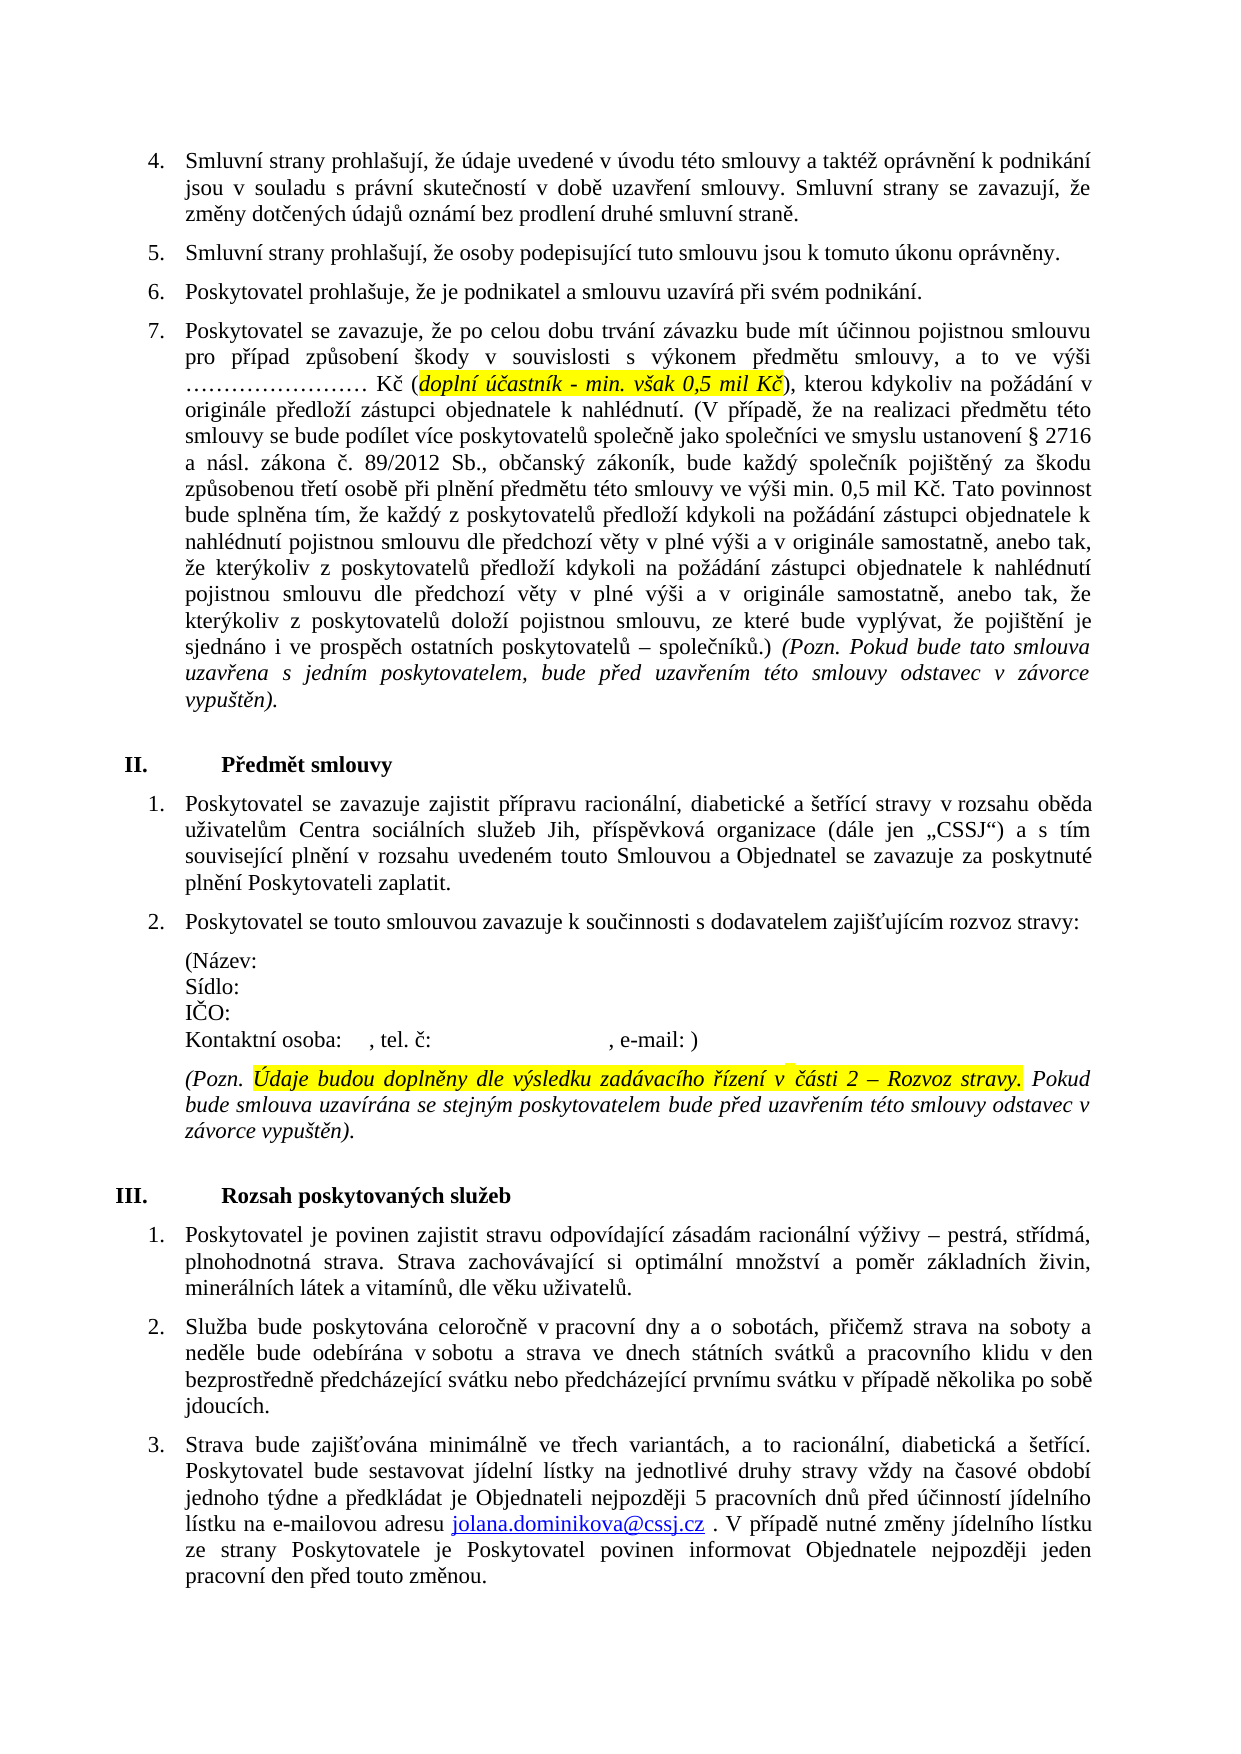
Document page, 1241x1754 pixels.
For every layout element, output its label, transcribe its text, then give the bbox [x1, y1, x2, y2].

list Strava bude zajišťována minimálně ve třech variantách, a to racionální, diabetická a šetřící. Poskytovatel bude sestavovat jídelní lístky na jednotlivé druhy stravy vždy na časové období jednoho týdne a předkládat je Objednateli nejpozději 5 pracovních dnů před účinností jídelního lístku na e-mailovou adresu jolana.dominikova@cssj.cz . V případě nutné změny jídelního lístku ze strany Poskytovatele je Poskytovatel povinen informovat Objednatele nejpozději jeden pracovní den před touto změnou. [148, 1431, 1093, 1589]
list Poskytovatel je povinen zajistit stravu odpovídající zásadám racionální výživy – pestrá, střídmá, plnohodnotná strava. Strava zachovávající si optimální množství a poměr základních živin, minerálních látek a vitamínů, dle věku uživatelů. [148, 1221, 1093, 1300]
list Rozsah poskytovaných služeb [148, 1182, 1093, 1209]
list IČO: [185, 999, 1093, 1026]
list Poskytovatel se zavazuje zajistit přípravu racionální, diabetické a šetřící stravy v rozsahu oběda uživatelům Centra sociálních služeb Jih, příspěvková organizace (dále jen „CSSJ“) a s tím související plnění v rozsahu uvedeném touto Smlouvou a Objednatel se zavazuje za poskytnuté plnění Poskytovateli zaplatit. [148, 790, 1093, 895]
list Poskytovatel prohlašuje, že je podnikatel a smlouvu uzavírá při svém podnikání. [148, 278, 1093, 304]
list Kontaktní osoba: , tel. č: , e-mail: ) [185, 1026, 1093, 1052]
list (Pozn. Údaje budou doplněny dle výsledku zadávacího řízení v části 2 – Rozvoz stravy. Pokud bude smlouva uzavírána se stejným poskytovatelem bude před uzavřením této smlouvy odstavec v závorce vypuštěn). [185, 1064, 1093, 1144]
list Služba bude poskytována celoročně v pracovní dny a o sobotách, přičemž strava na soboty a neděle bude odebírána v sobotu a strava ve dnech státních svátků a pracovního klidu v den bezprostředně předcházející svátku nebo předcházející prvnímu svátku v případě několika po sobě jdoucích. [148, 1313, 1093, 1418]
list Smluvní strany prohlašují, že údaje uvedené v úvodu této smlouvy a taktéž oprávnění k podnikání jsou v souladu s právní skutečností v době uzavření smlouvy. Smluvní strany se zavazují, že změny dotčených údajů oznámí bez prodlení druhé smluvní straně. [148, 148, 1093, 227]
list (Název: [185, 947, 1093, 973]
list Poskytovatel se zavazuje, že po celou dobu trvání závazku bude mít účinnou pojistnou smlouvu pro případ způsobení škody v souvislosti s výkonem předmětu smlouvy, a to ve výši …………………… Kč (doplní účastník - min. však 0,5 mil Kč), kterou kdykoliv na požádání v originále předloží zástupci objednatele k nahlédnutí. (V případě, že na realizaci předmětu této smlouvy se bude podílet více poskytovatelů společně jako společníci ve smyslu ustanovení § 2716 a násl. zákona č. 89/2012 Sb., občanský zákoník, bude každý společník pojištěný za škodu způsobenou třetí osobě při plnění předmětu této smlouvy ve výši min. 0,5 mil Kč. Tato povinnost bude splněna tím, že každý z poskytovatelů předloží kdykoli na požádání zástupci objednatele k nahlédnutí pojistnou smlouvu dle předchozí věty v plné výši a v originále samostatně, anebo tak, že kterýkoliv z poskytovatelů předloží kdykoli na požádání zástupci objednatele k nahlédnutí pojistnou smlouvu dle předchozí věty v plné výši a v originále samostatně, anebo tak, že kterýkoliv z poskytovatelů doloží pojistnou smlouvu, ze které bude vyplývat, že pojištění je sjednáno i ve prospěch ostatních poskytovatelů – společníků.) (Pozn. Pokud bude tato smlouva uzavřena s jedním poskytovatelem, bude před uzavřením této smlouvy odstavec v závorce vypuštěn). [148, 317, 1093, 712]
list Smluvní strany prohlašují, že osoby podepisující tuto smlouvu jsou k tomuto úkonu oprávněny. [148, 239, 1093, 266]
list Sídlo: [185, 973, 1093, 999]
list Předmět smlouvy [148, 751, 1093, 777]
list Poskytovatel se touto smlouvou zavazuje k součinnosti s dodavatelem zajišťujícím rozvoz stravy: [148, 908, 1093, 934]
